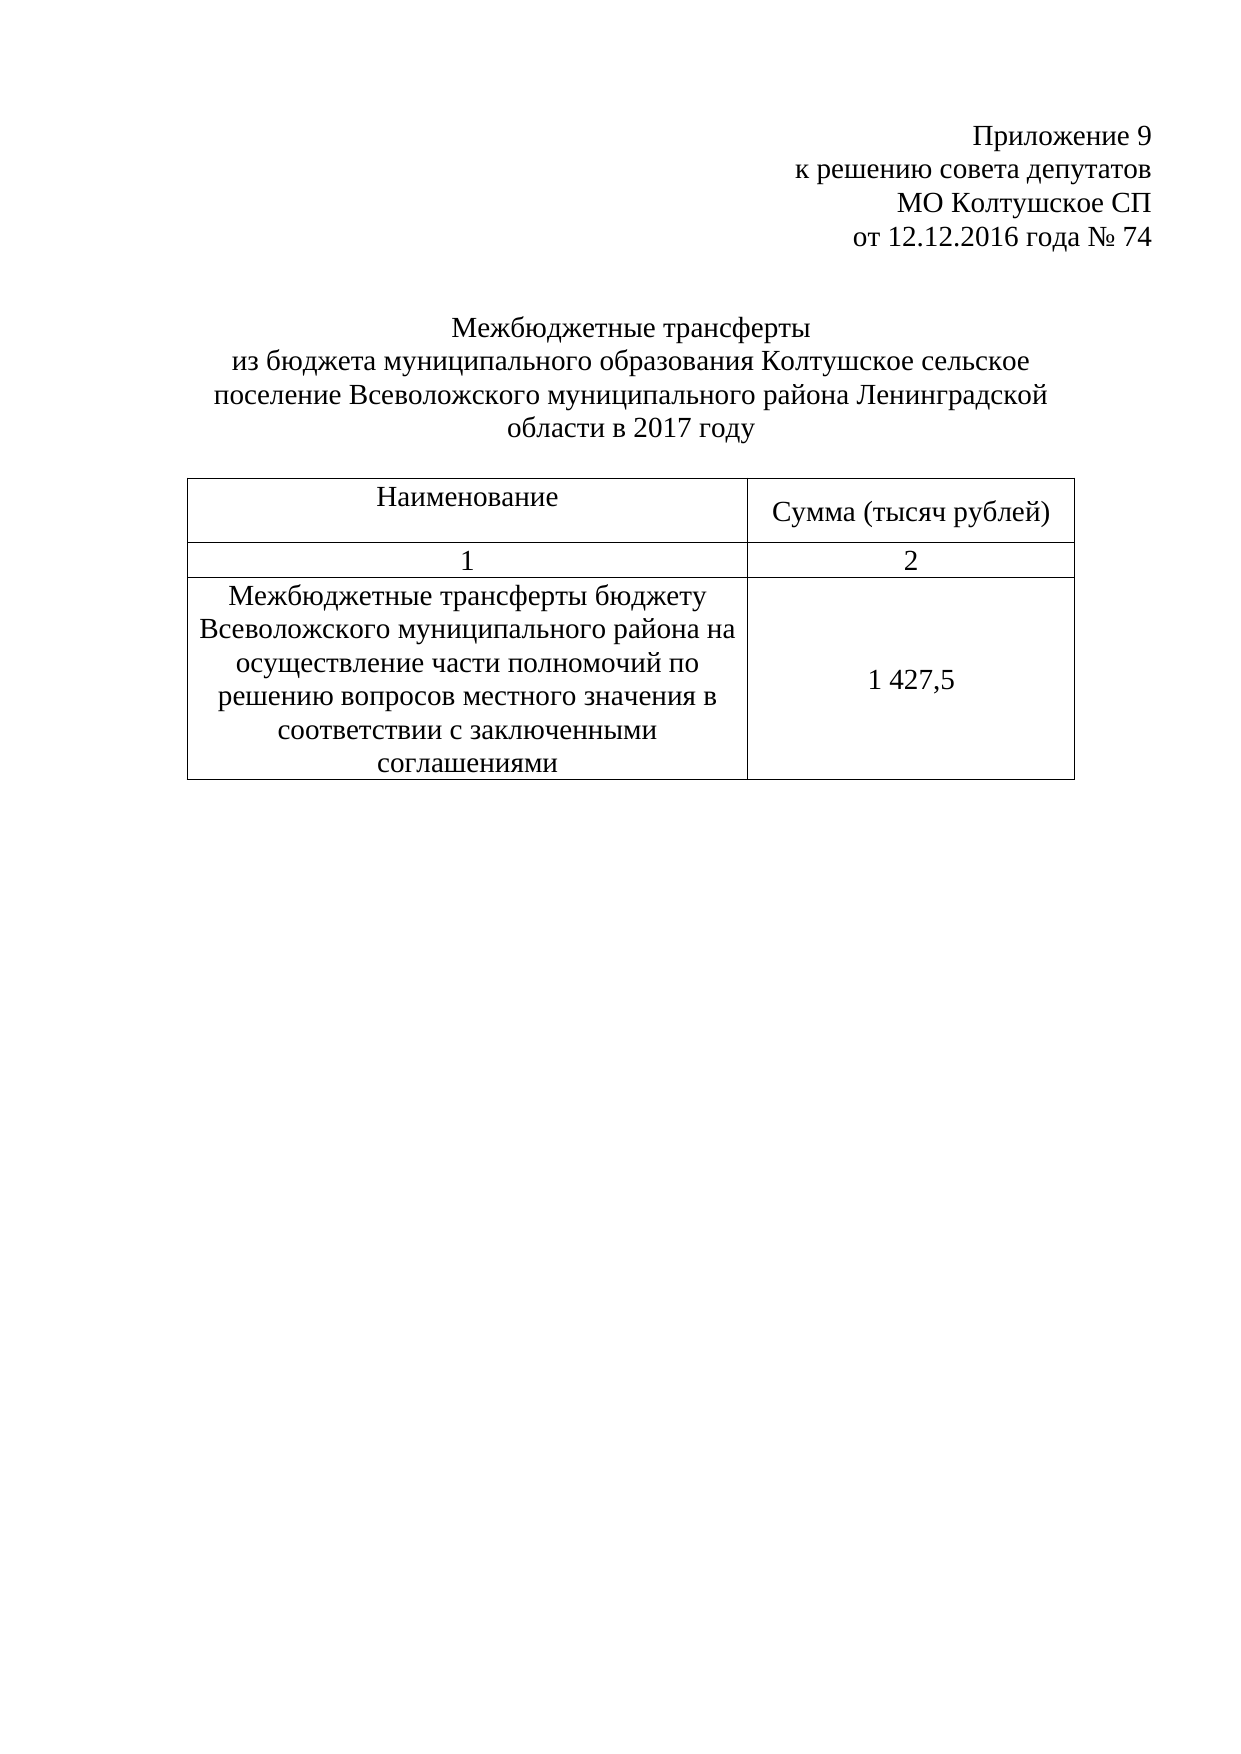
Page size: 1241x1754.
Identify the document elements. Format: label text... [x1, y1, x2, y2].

table_cell Межбюджетные трансферты бюджету Всеволожского муниципального района на осуществление части полномочий по решению вопросов местного значения в соответствии с заключенными соглашениями [188, 578, 747, 779]
table_cell Наименование [188, 479, 747, 542]
text Приложение 9 [177, 118, 1152, 152]
text МО Колтушское СП от 12.12.2016 года № 74 [177, 185, 1152, 252]
table_header Межбюджетные трансферты из бюджета муниципального образования Колтушское сельское поселение Всеволожского муниципального района Ленинградской области в 2017 году [187, 310, 1074, 477]
table_cell 1 [188, 543, 747, 577]
table_cell Сумма (тысяч рублей) [748, 479, 1074, 542]
table_cell 1 427,5 [748, 578, 1074, 779]
text к решению совета депутатов [177, 152, 1152, 185]
table_cell 2 [748, 543, 1074, 577]
